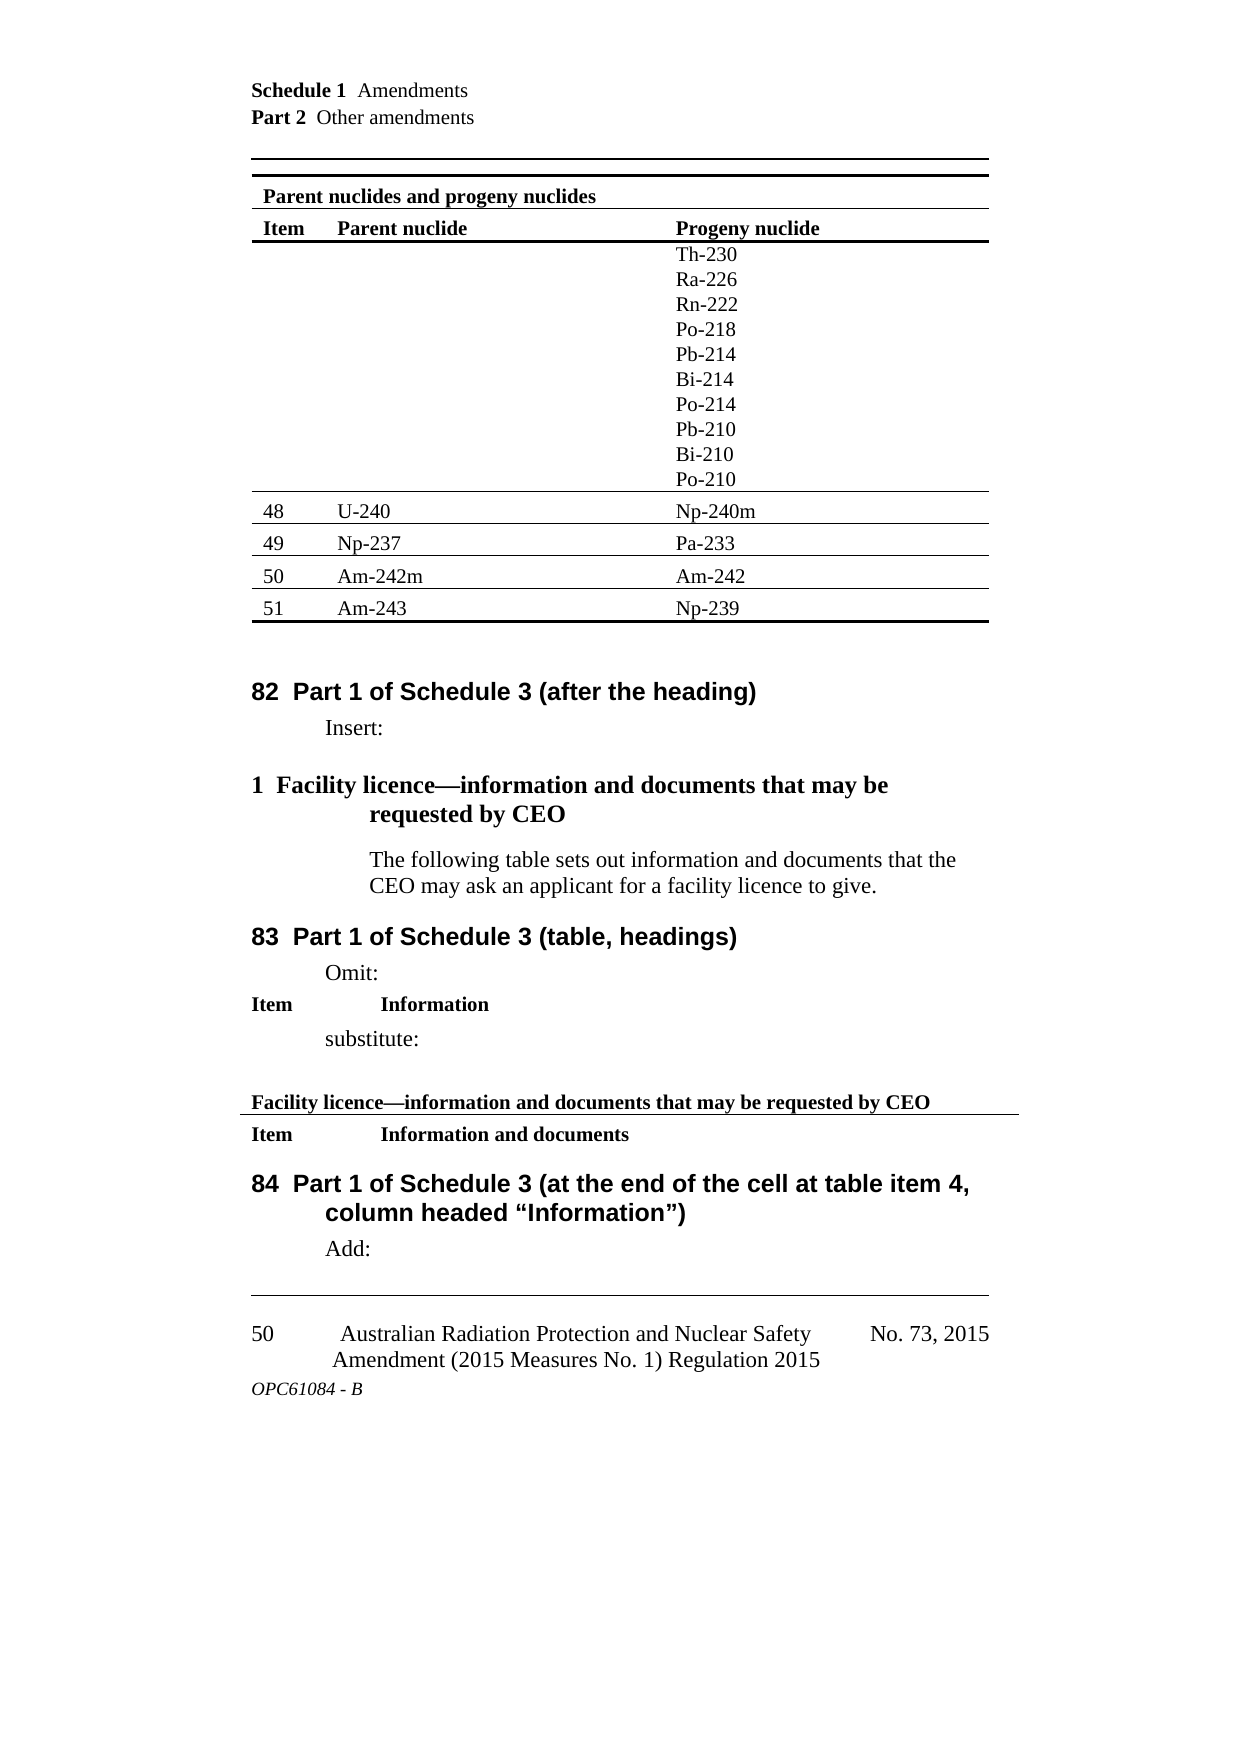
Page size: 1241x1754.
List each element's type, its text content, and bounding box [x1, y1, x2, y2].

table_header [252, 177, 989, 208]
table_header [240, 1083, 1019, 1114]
text The following table sets out information and documents that the CEO may ask an applicant for a facility licence to give. [251, 846, 989, 899]
text 83 Part 1 of Schedule 3 (table, headings) [251, 922, 989, 951]
text 1 Facility licence—information and documents that may be requested by CEO [251, 770, 989, 827]
text Add: [325, 1235, 989, 1261]
text Omit: [325, 959, 989, 985]
text 84 Part 1 of Schedule 3 (at the end of the cell at table item 4, column headed “Information”) [251, 1169, 989, 1226]
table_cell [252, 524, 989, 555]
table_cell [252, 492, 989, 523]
text 82 Part 1 of Schedule 3 (after the heading) [251, 677, 989, 706]
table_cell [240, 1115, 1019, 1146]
text Insert: [325, 714, 989, 741]
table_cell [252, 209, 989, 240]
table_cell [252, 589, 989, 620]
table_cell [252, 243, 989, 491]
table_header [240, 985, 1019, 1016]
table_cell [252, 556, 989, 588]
text substitute: [325, 1025, 989, 1051]
